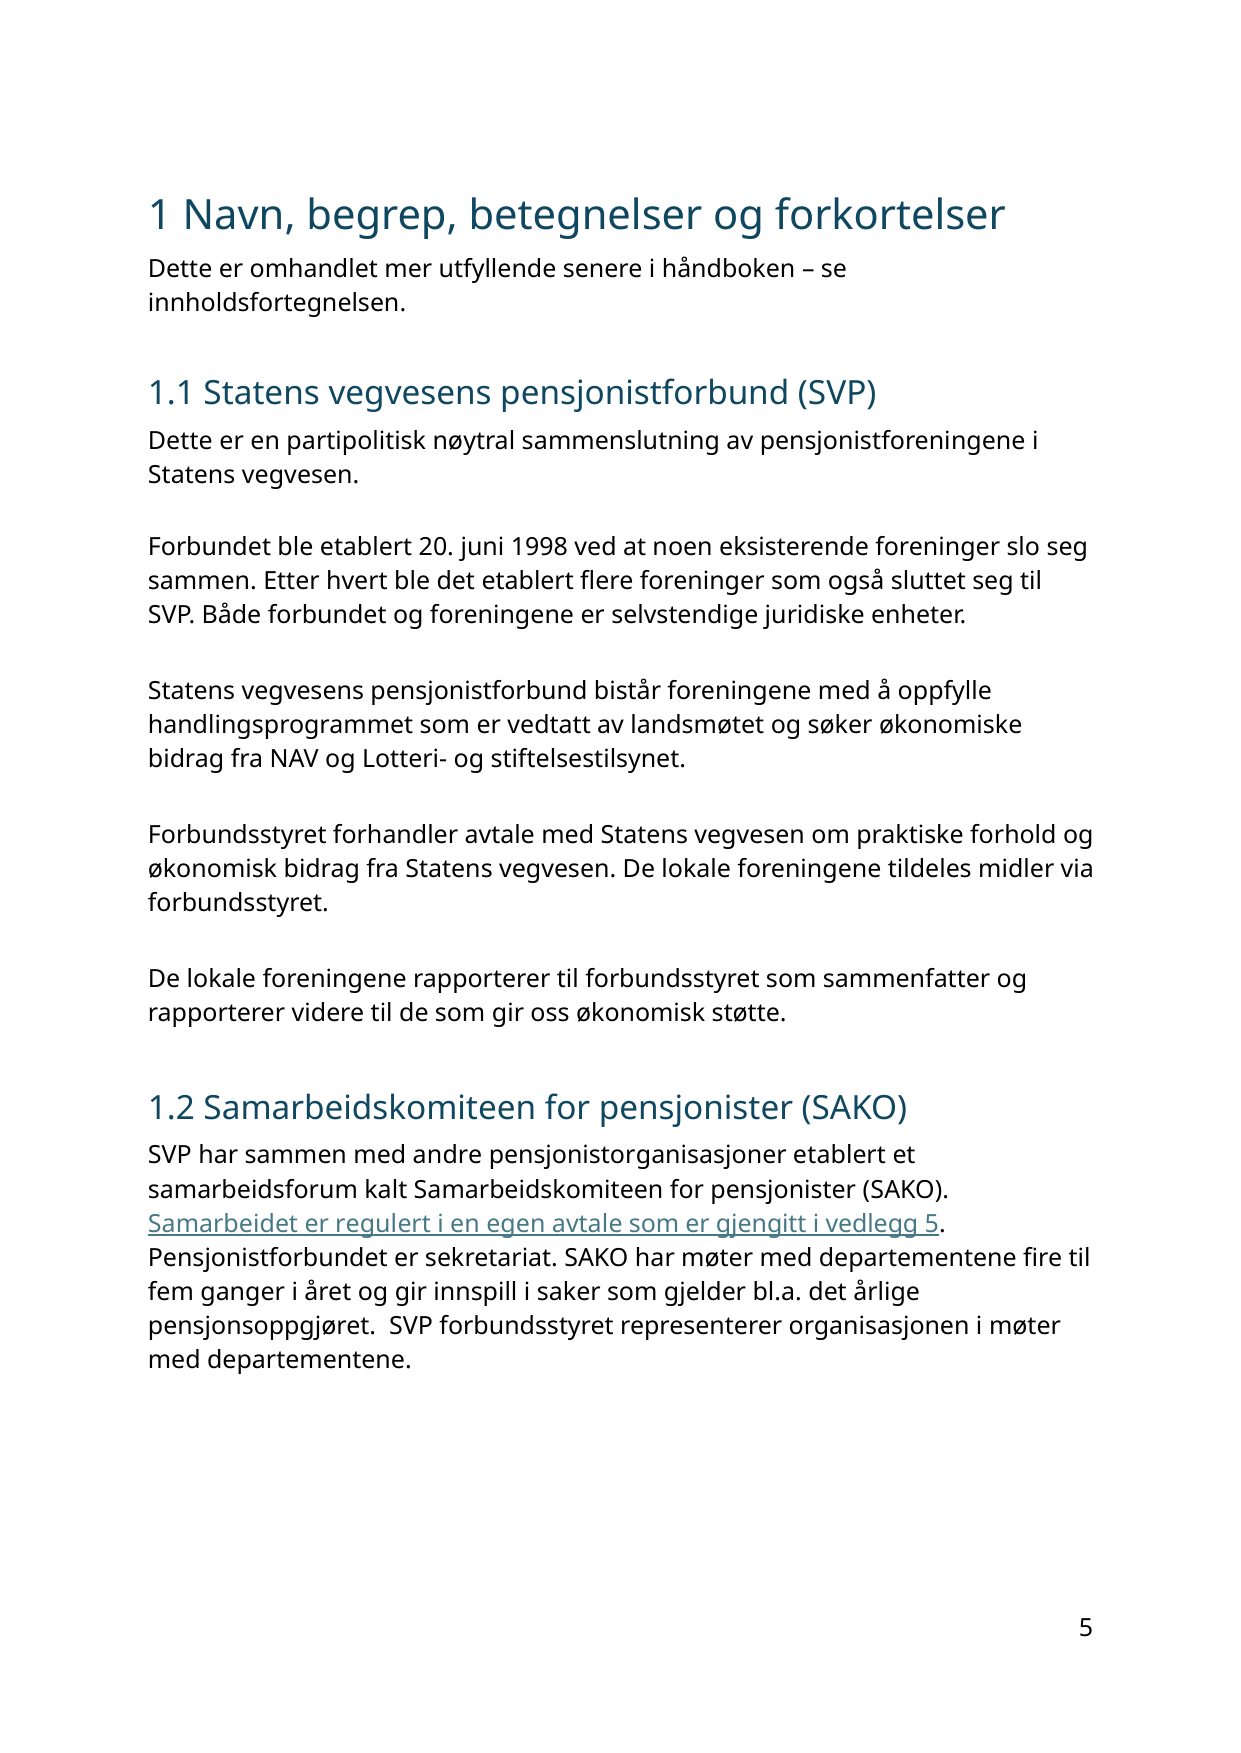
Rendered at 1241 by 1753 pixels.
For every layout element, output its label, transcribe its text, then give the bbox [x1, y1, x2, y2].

text De lokale foreningene rapporterer til forbundsstyret som sammenfatter og rapporterer videre til de som gir oss økonomisk støtte. [148, 961, 1095, 1029]
subtitle 1.1 Statens vegvesens pensjonistforbund (SVP) [148, 369, 1093, 414]
subtitle 1.2 Samarbeidskomiteen for pensjonister (SAKO) [148, 1083, 1093, 1129]
text SVP har sammen med andre pensjonistorganisasjoner etablert et samarbeidsforum kalt Samarbeidskomiteen for pensjonister (SAKO). Samarbeidet er regulert i en egen avtale som er gjengitt i vedlegg 5. Pensjonistforbundet er sekretariat. SAKO har møter med departementene fire til fem ganger i året og gir innspill i saker som gjelder bl.a. det årlige pensjonsoppgjøret. SVP forbundsstyret representerer organisasjonen i møter med departementene. [148, 1137, 1096, 1376]
text Dette er en partipolitisk nøytral sammenslutning av pensjonistforeningene i Statens vegvesen. [148, 423, 1095, 491]
text Forbundet ble etablert 20. juni 1998 ved at noen eksisterende foreninger slo seg sammen. Etter hvert ble det etablert flere foreninger som også sluttet seg til SVP. Både forbundet og foreningene er selvstendige juridiske enheter. [148, 529, 1093, 631]
text Forbundsstyret forhandler avtale med Statens vegvesen om praktiske forhold og økonomisk bidrag fra Statens vegvesen. De lokale foreningene tildeles midler via forbundsstyret. [148, 817, 1095, 919]
text Dette er omhandlet mer utfyllende senere i håndboken – se innholdsfortegnelsen. [148, 250, 1093, 318]
subtitle 1 Navn, begrep, betegnelser og forkortelser [148, 185, 1093, 242]
text Statens vegvesens pensjonistforbund bistår foreningene med å oppfylle handlingsprogrammet som er vedtatt av landsmøtet og søker økonomiske bidrag fra NAV og Lotteri- og stiftelsestilsynet. [148, 673, 1095, 775]
